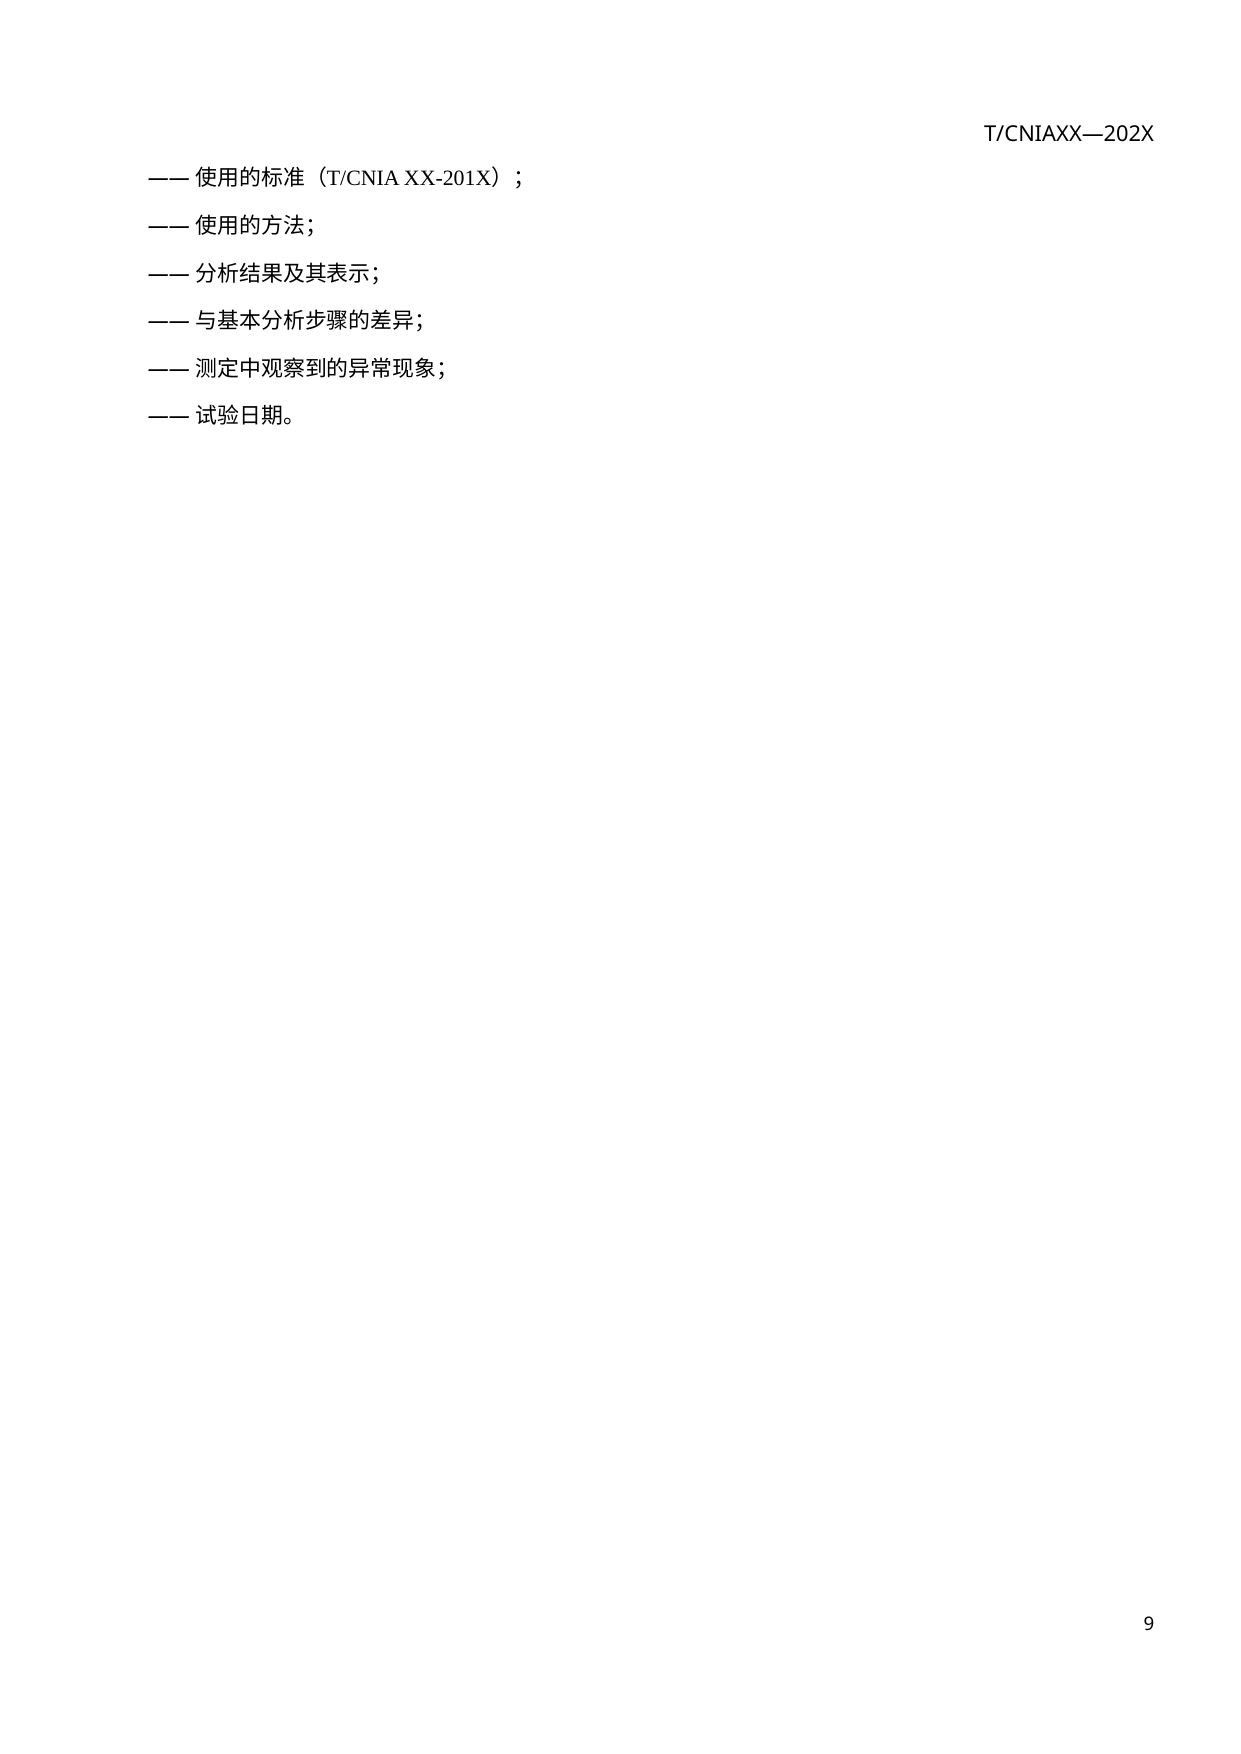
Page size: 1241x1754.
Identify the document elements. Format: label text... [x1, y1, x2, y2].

text —— 使用的方法； [104, 208, 1154, 240]
text —— 测定中观察到的异常现象； [104, 351, 1154, 383]
text —— 使用的标准（T/CNIA XX-201X）； [104, 160, 1154, 192]
text —— 试验日期。 [104, 398, 1154, 430]
text —— 分析结果及其表示； [104, 256, 1154, 287]
text —— 与基本分析步骤的差异； [104, 303, 1154, 335]
